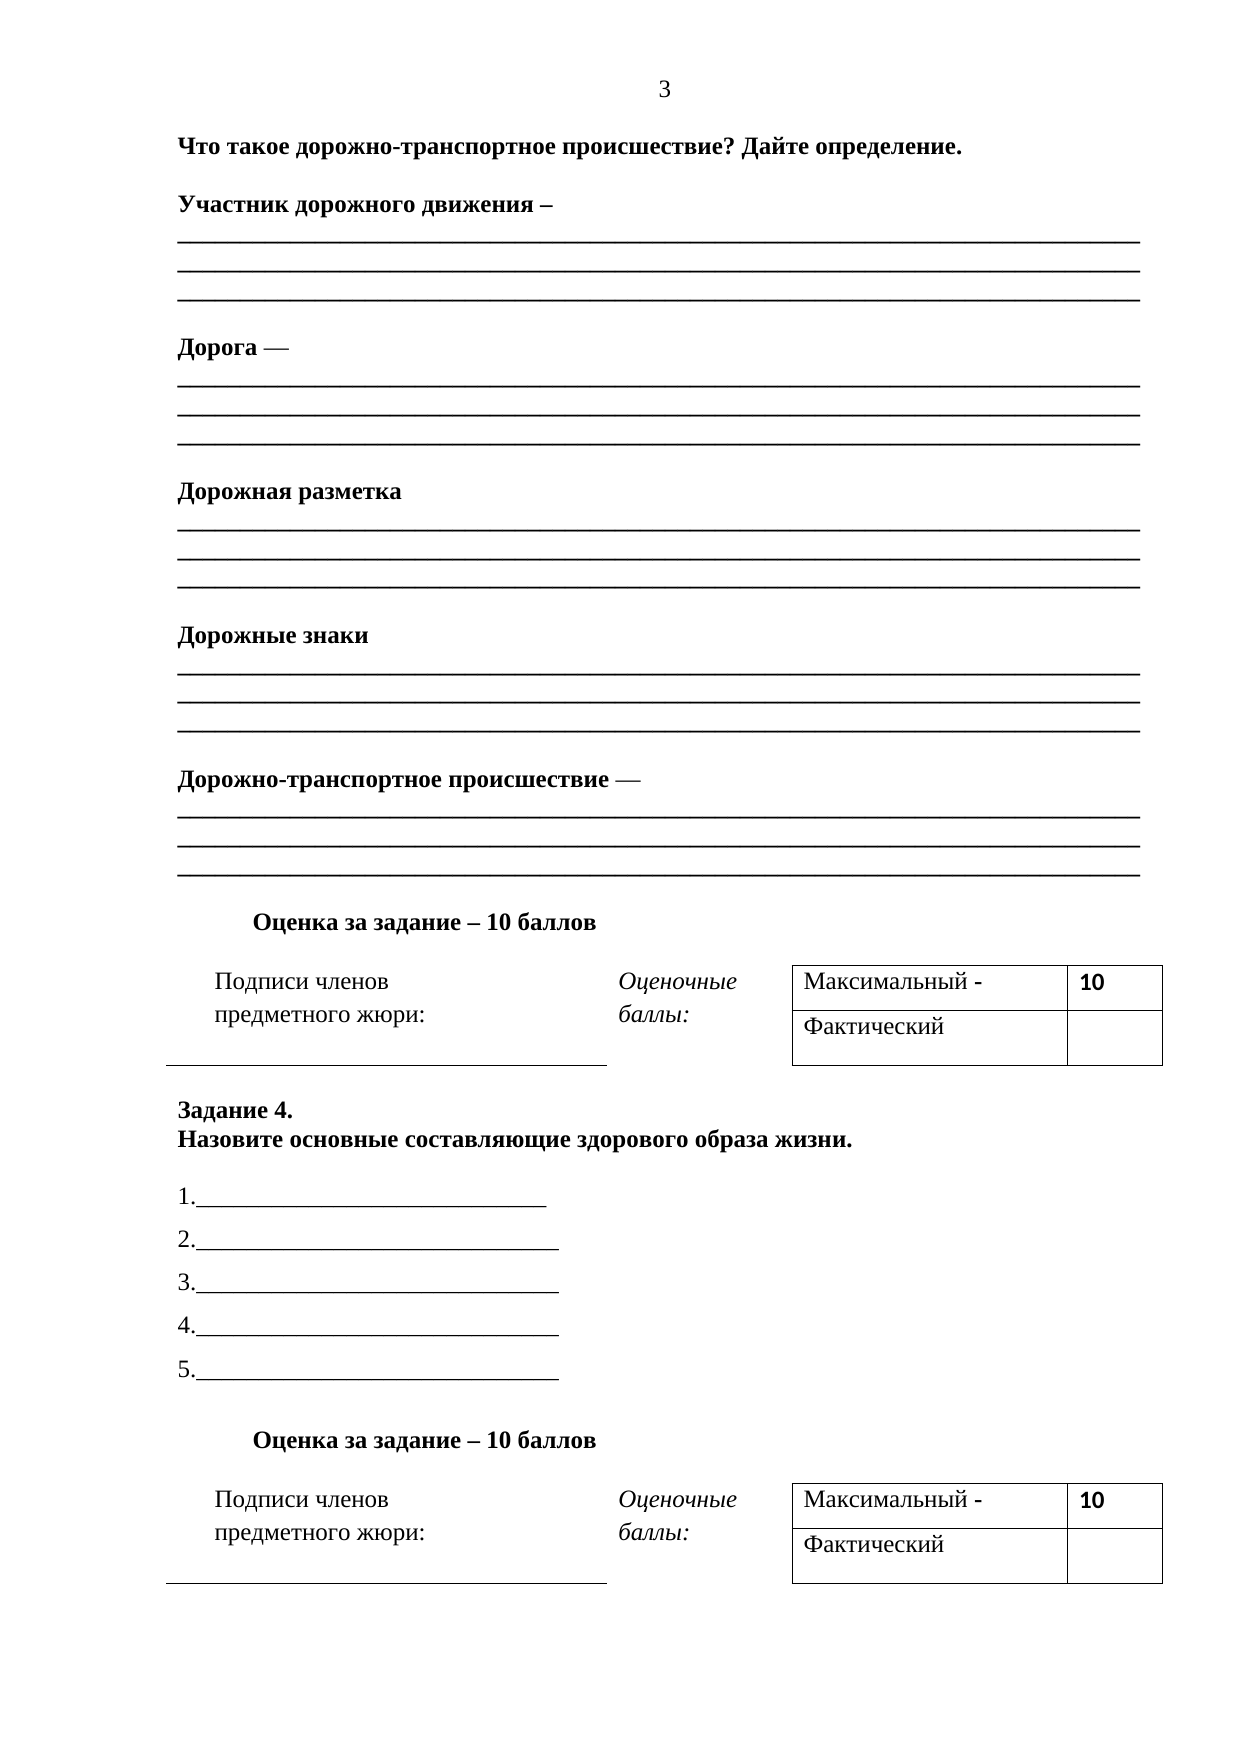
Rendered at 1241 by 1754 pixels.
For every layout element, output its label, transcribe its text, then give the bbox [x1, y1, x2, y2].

text Дорожная разметка [177, 476, 1152, 505]
text Дорога — [177, 332, 1152, 361]
table_header Оценочные баллы: [607, 1483, 792, 1583]
table_cell [1068, 1011, 1162, 1065]
text 2._____________________________ [177, 1224, 1152, 1253]
table_header Оценочные баллы: [607, 965, 792, 1065]
text _______________________________________________________________________________________________________________________________________________________________________________________________________________________________________ [177, 649, 1152, 735]
table_header 10 [1068, 966, 1162, 1010]
table_cell [1068, 1529, 1162, 1583]
table_header Максимальный - [793, 966, 1067, 1010]
text _______________________________________________________________________________________________________________________________________________________________________________________________________________________________________ [177, 217, 1152, 304]
table_cell Фактический [793, 1529, 1067, 1583]
text Дорожно-транспортное происшествие — [177, 764, 1152, 792]
table_header Подписи членов предметного жюри: [166, 965, 607, 1065]
text Задание 4. [177, 1095, 1152, 1124]
table_cell Фактический [793, 1011, 1067, 1065]
text 5._____________________________ [177, 1354, 1152, 1382]
table_header Подписи членов предметного жюри: [166, 1483, 607, 1583]
text _______________________________________________________________________________________________________________________________________________________________________________________________________________________________________ [177, 361, 1152, 447]
text Что такое дорожно-транспортное происшествие? Дайте определение. [177, 131, 1152, 160]
text Оценка за задание – 10 баллов [177, 907, 1152, 936]
text 4._____________________________ [177, 1311, 1152, 1339]
text _______________________________________________________________________________________________________________________________________________________________________________________________________________________________________ [177, 505, 1152, 591]
table_header Максимальный - [793, 1484, 1067, 1528]
text Оценка за задание – 10 баллов [177, 1426, 1152, 1454]
text 1.____________________________ [177, 1181, 1152, 1210]
table_header 10 [1068, 1484, 1162, 1528]
text Назовите основные составляющие здорового образа жизни. [177, 1124, 1152, 1152]
text Дорожные знаки [177, 620, 1152, 649]
text _______________________________________________________________________________________________________________________________________________________________________________________________________________________________________ [177, 792, 1152, 879]
text Участник дорожного движения – [177, 189, 1152, 217]
text 3._____________________________ [177, 1267, 1152, 1296]
